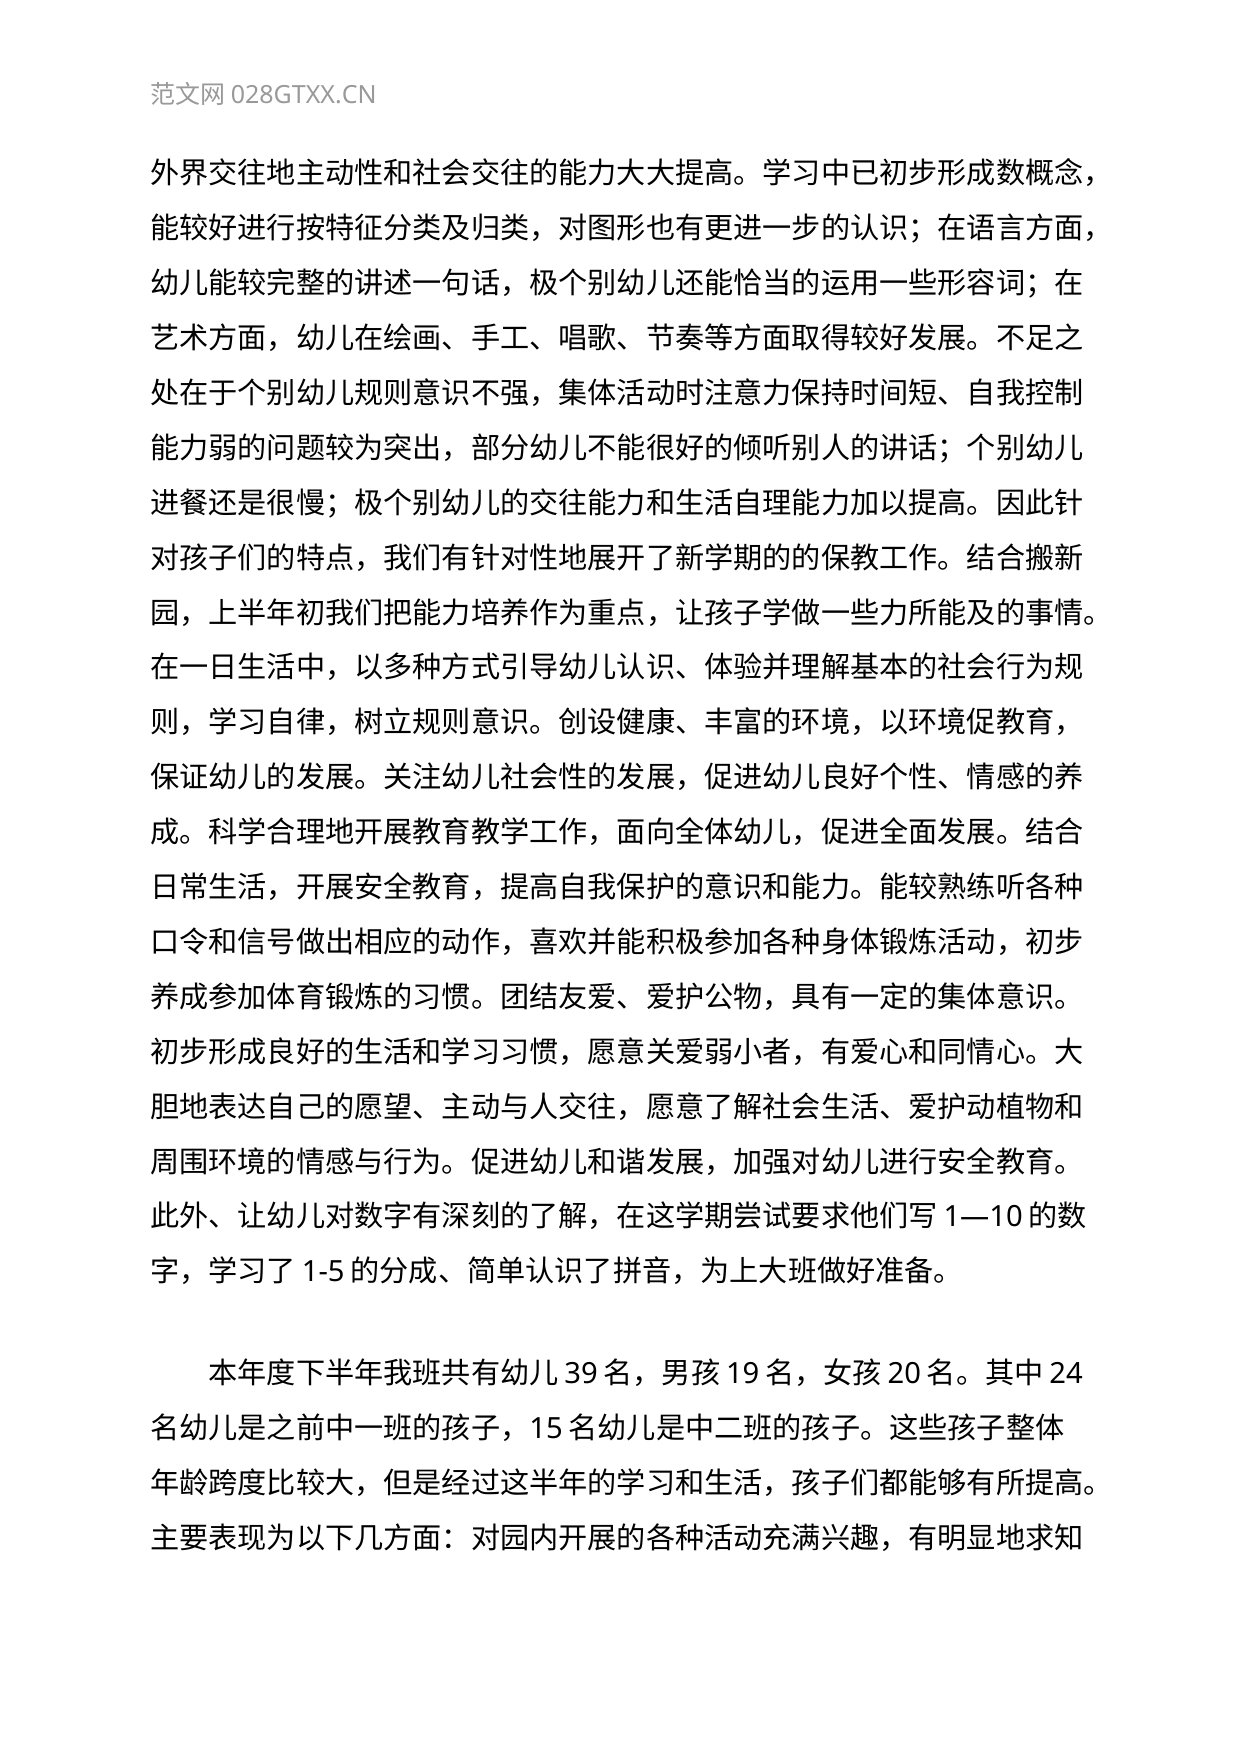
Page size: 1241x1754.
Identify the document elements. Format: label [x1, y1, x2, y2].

text [150, 150, 1090, 1290]
text [150, 1350, 1090, 1557]
